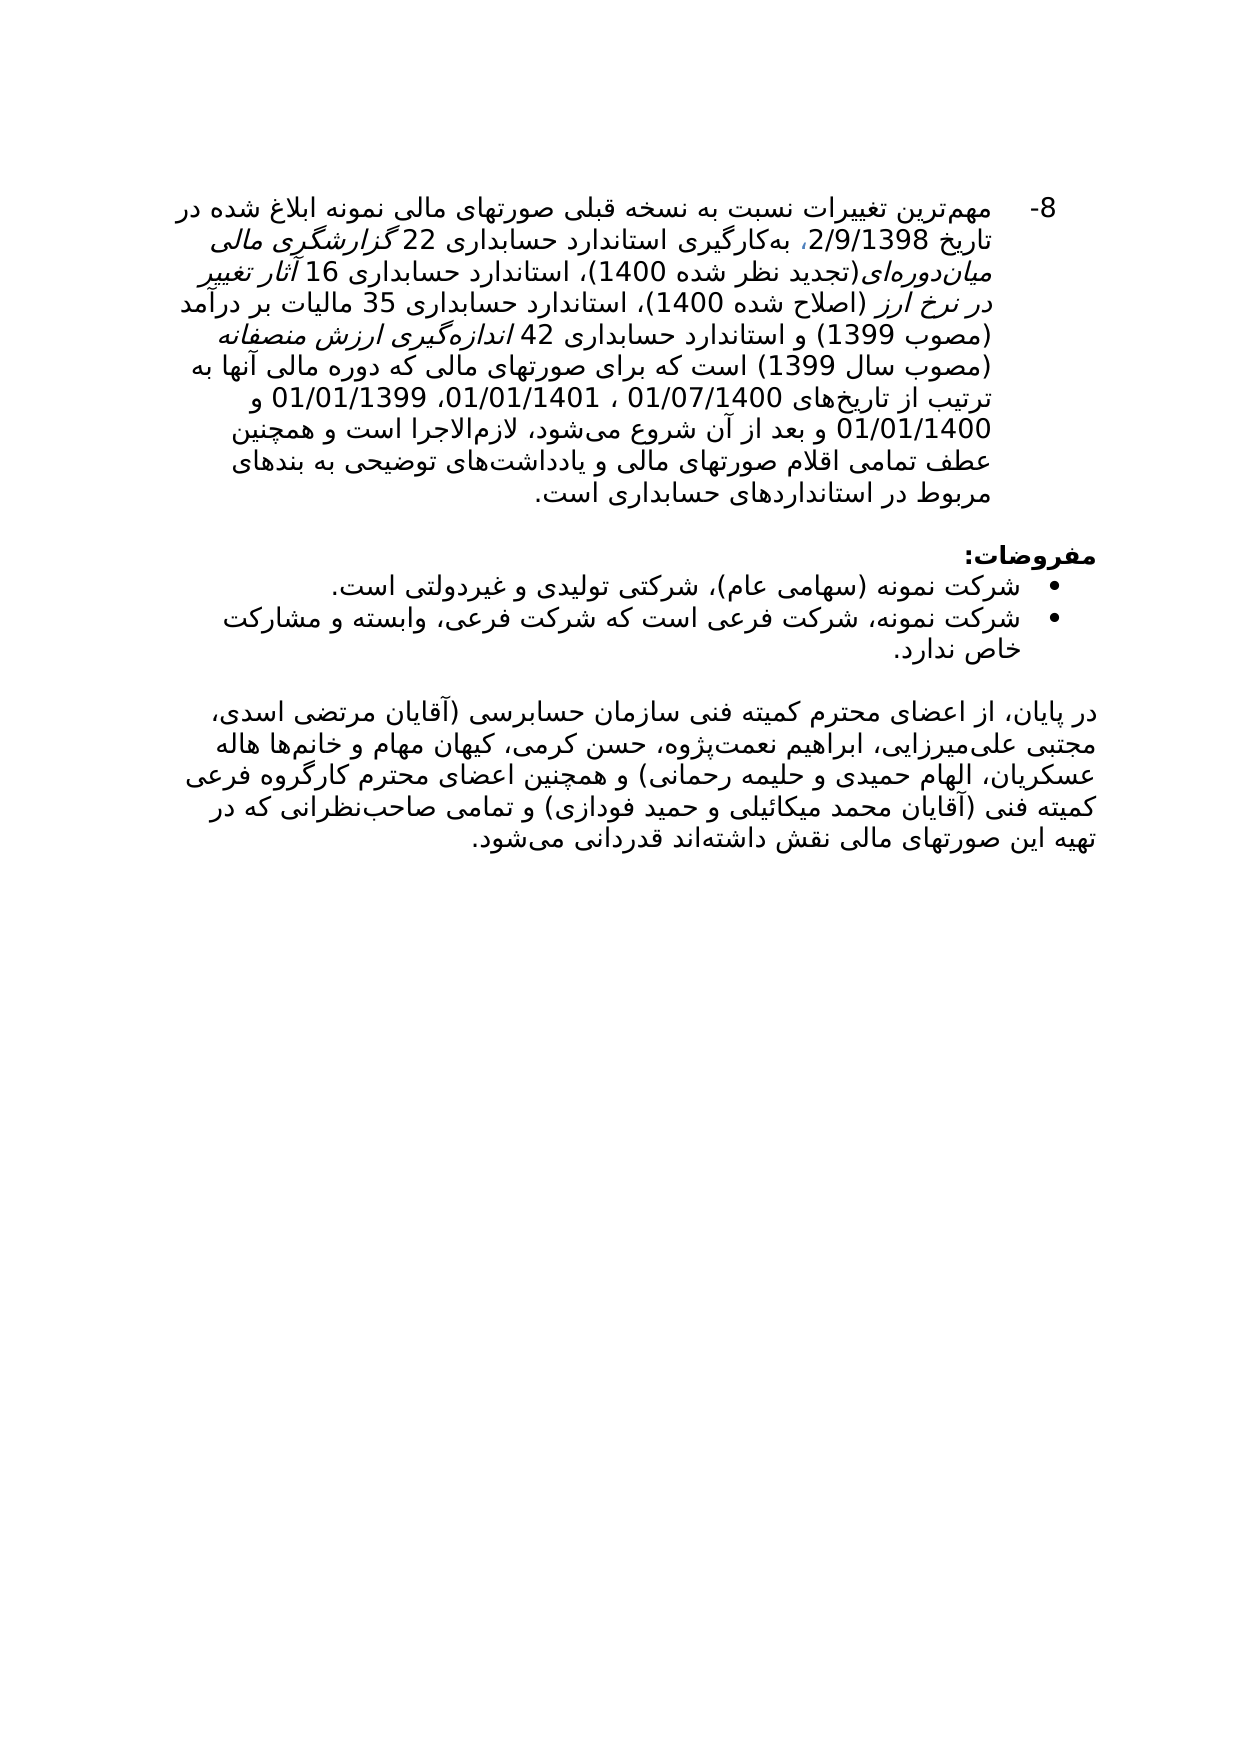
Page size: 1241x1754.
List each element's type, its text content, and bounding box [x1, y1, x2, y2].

list شرکت نمونه، شرکت فرعی است که شرکت فرعی، وابسته و مشارکت خاص ندارد. [164, 602, 1050, 665]
text مفروضات: [164, 541, 1097, 571]
text در پایان، از اعضای محترم کميته فنی سازمان حسابرسی (آقایان مرتضی اسدی، مجتبی علی‌میرزایی، ابراهیم نعمت‌پژوه، حسن کرمی، کیهان مهام و خانم‌ها هاله عسکریان، الهام حمیدی و حلیمه رحمانی) و همچنین اعضای محترم کارگروه فرعی کمیته فنی (آقایان محمد میکائیلی و حمید فودازی) و تمامی صاحب‌نظرانی که در تهیه این صورتهای مالی نقش داشته‌اند قدردانی می‌شود. [164, 696, 1098, 854]
list شرکت نمونه (سهامی عام)، شركتى توليدى و غيردولتى است. [164, 571, 1050, 602]
list مهم‌ترین تغییرات نسبت به نسخه قبلی صورتهای مالی نمونه ابلاغ شده در تاریخ 2/9/1398، به‌کارگیری استاندارد حسابداری 22 گزارشگری مالی میان‌دوره‌ای(تجدید نظر شده 1400)، استاندارد حسابداری 16 آثار تغییر در نرخ ارز (اصلاح شده 1400)، استاندارد حسابداری 35 مالیات بر درآمد (مصوب 1399) و استاندارد حسابداری 42 اندازه‌گیری ارزش منصفانه (مصوب سال 1399) است که برای صورتهای مالی که دوره مالی آنها به ترتیب از تاریخ‌های 01/07/1400 ، 01/01/1401، 01/01/1399 و 01/01/1400 و بعد از آن شروع می‌شود، لازم‌الاجرا است و همچنین عطف تمامی اقلام صورتهای مالی و یادداشت‌های توضیحی به بندهای مربوط در استانداردهای حسابداری است. [164, 193, 1030, 508]
